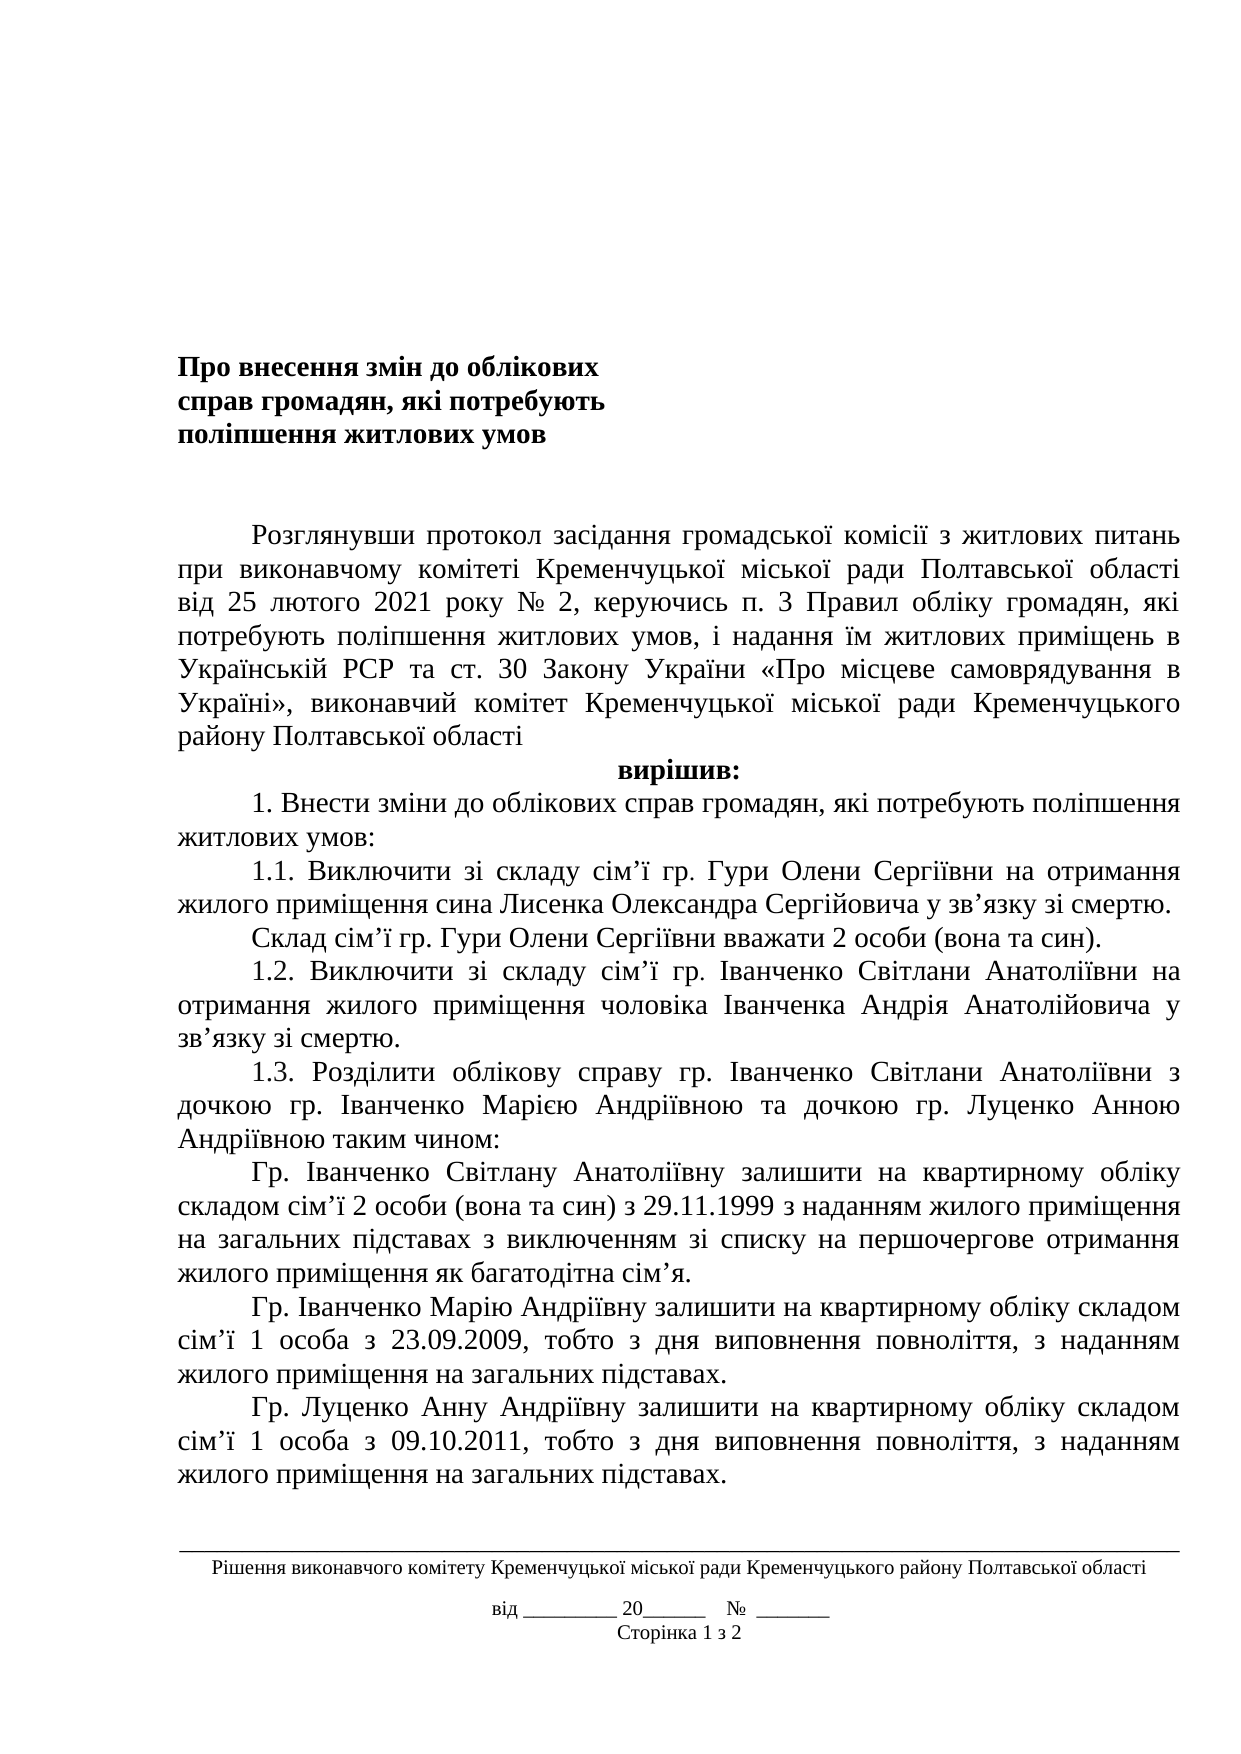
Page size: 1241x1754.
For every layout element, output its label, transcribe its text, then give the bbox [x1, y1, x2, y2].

subtitle поліпшення житлових умов [177, 417, 842, 450]
subtitle 1. Внести зміни до облікових справ громадян, які потребують поліпшення житлових умов: [177, 786, 1181, 853]
text Гр. Луценко Анну Андріївну залишити на квартирному обліку складом сім’ї 1 особа з 09.10.2011, тобто з дня виповнення повноліття, з наданням жилого приміщення на загальних підставах. [177, 1389, 1181, 1490]
subtitle справ громадян, які потребують [177, 383, 842, 417]
subtitle Про внесення змін до облікових [177, 349, 842, 383]
text Гр. Іванченко Марію Андріївну залишити на квартирному обліку складом сім’ї 1 особа з 23.09.2009, тобто з дня виповнення повноліття, з наданням жилого приміщення на загальних підставах. [177, 1289, 1181, 1389]
text Розглянувши протокол засідання громадської комісії з житлових питань при виконавчому комітеті Кременчуцької міської ради Полтавської області від 25 лютого 2021 року № 2, керуючись п. 3 Правил обліку громадян, які потребують поліпшення житлових умов, і надання їм житлових приміщень в Українській РСР та ст. 30 Закону України «Про місцеве самоврядування в Україні», виконавчий комітет Кременчуцької міської ради Кременчуцького району Полтавської області [177, 517, 1181, 752]
text Гр. Іванченко Світлану Анатоліївну залишити на квартирному обліку складом сім’ї 2 особи (вона та син) з 29.11.1999 з наданням жилого приміщення на загальних підставах з виключенням зі списку на першочергове отримання жилого приміщення як багатодітна сім’я. [177, 1154, 1181, 1289]
text 1.3. Розділити облікову справу гр. Іванченко Світлани Анатоліївни з дочкою гр. Іванченко Марією Андріївною та дочкою гр. Луценко Анною Андріївною таким чином: [177, 1054, 1181, 1154]
text вирішив: [177, 752, 1181, 786]
text 1.2. Виключити зі складу сім’ї гр. Іванченко Світлани Анатоліївни на отримання жилого приміщення чоловіка Іванченка Андрія Анатолійовича у зв’язку зі смертю. [177, 953, 1181, 1054]
text 1.1. Виключити зі складу сім’ї гр. Гури Олени Сергіївни на отримання жилого приміщення сина Лисенка Олександра Сергійовича у зв’язку зі смертю. [177, 853, 1181, 920]
text Склад сім’ї гр. Гури Олени Сергіївни вважати 2 особи (вона та син). [177, 920, 1180, 953]
